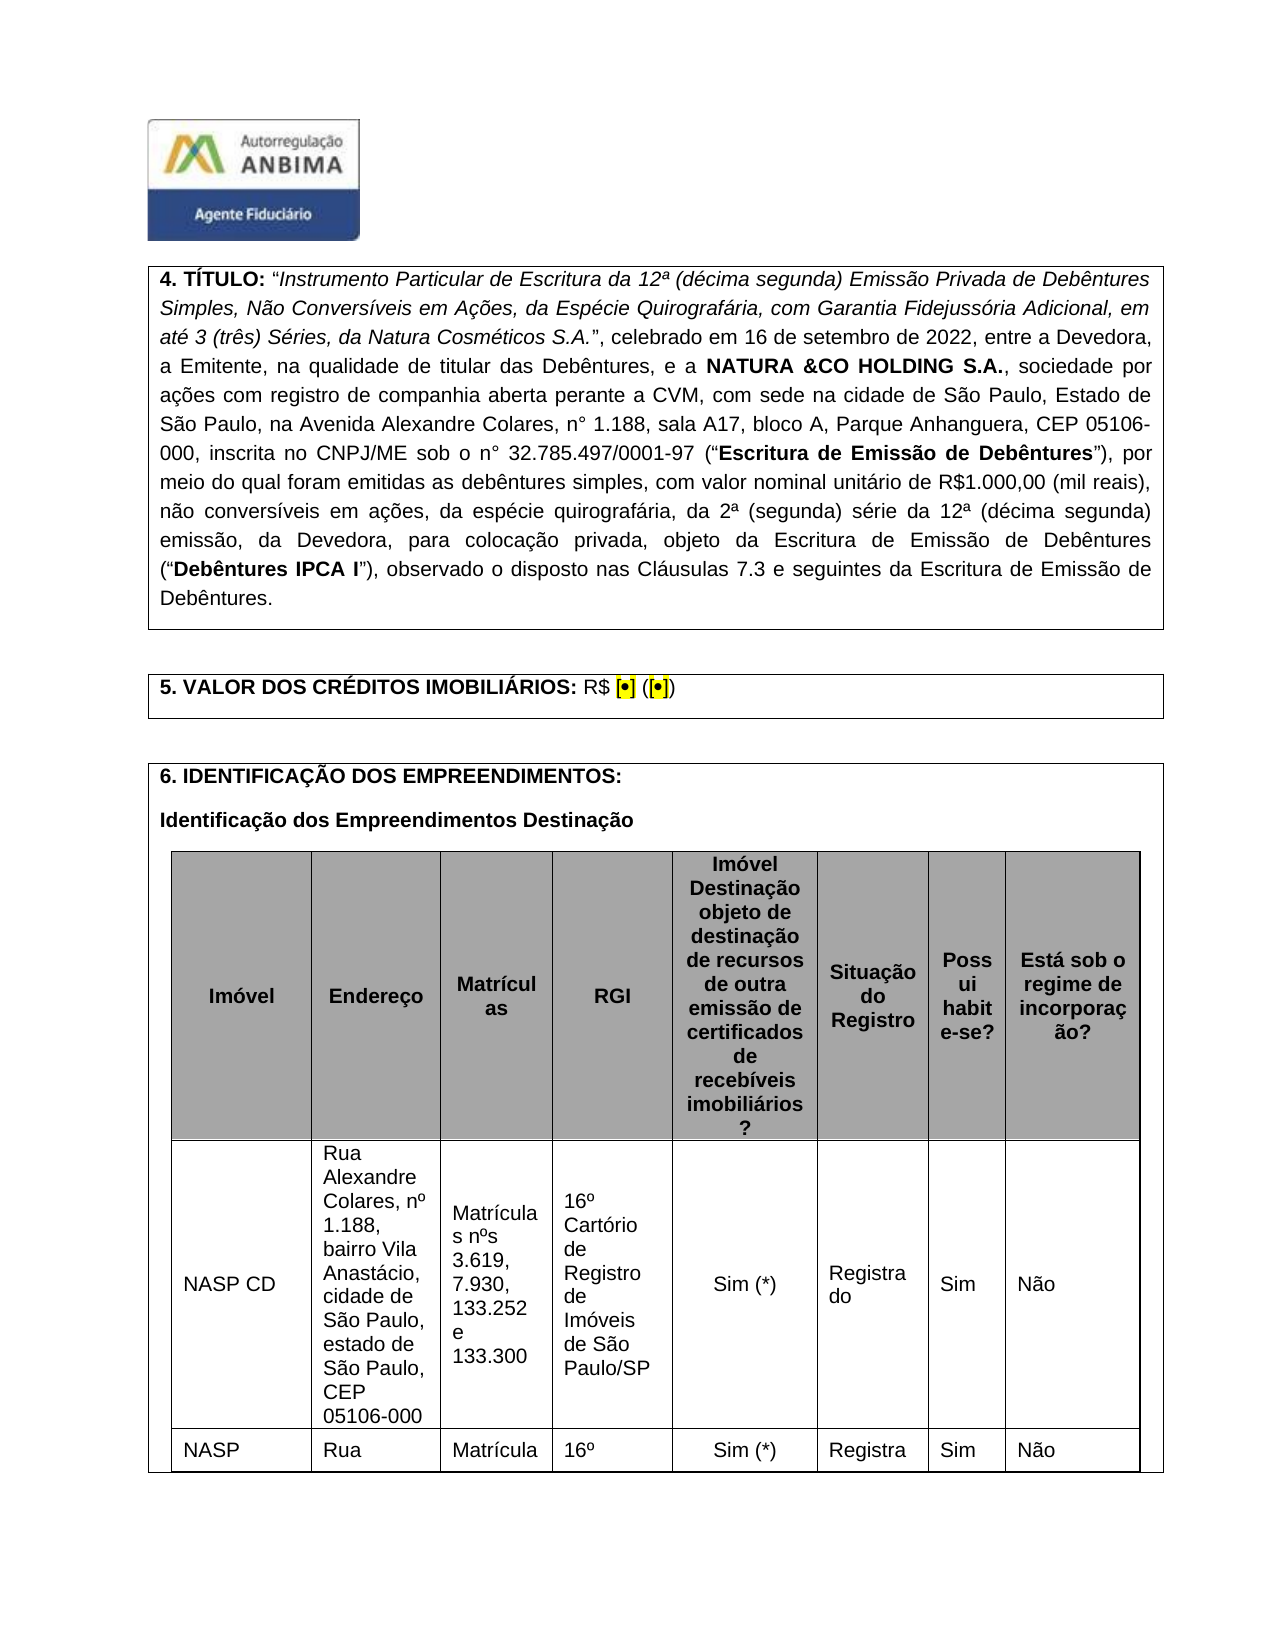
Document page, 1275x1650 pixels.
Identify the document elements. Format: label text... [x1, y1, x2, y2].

picture [147, 119, 360, 241]
table_header 5. VALOR DOS CRÉDITOS IMOBILIÁRIOS: R$ [] ([]) [149, 675, 1163, 718]
table_header 4. TÍTULO: “Instrumento Particular de Escritura da 12ª (décima segunda) Emissão Privada de Debêntures Simples, Não Conversíveis em Ações, da Espécie Quirografária, com Garantia Fidejussória Adicional, em até 3 (três) Séries, da Natura Cosméticos S.A.”, celebrado em 16 de setembro de 2022, entre a Devedora, a Emitente, na qualidade de titular das Debêntures, e a NATURA &CO HOLDING S.A., sociedade por ações com registro de companhia aberta perante a CVM, com sede na cidade de São Paulo, Estado de São Paulo, na Avenida Alexandre Colares, n° 1.188, sala A17, bloco A, Parque Anhanguera, CEP 05106-000, inscrita no CNPJ/ME sob o n° 32.785.497/0001-97 (“Escritura de Emissão de Debêntures”), por meio do qual foram emitidas as debêntures simples, com valor nominal unitário de R$1.000,00 (mil reais), não conversíveis em ações, da espécie quirografária, da 2ª (segunda) série da 12ª (décima segunda) emissão, da Devedora, para colocação privada, objeto da Escritura de Emissão de Debêntures (“Debêntures IPCA I”), observado o disposto nas Cláusulas 7.3 e seguintes da Escritura de Emissão de Debêntures. [149, 267, 1163, 629]
